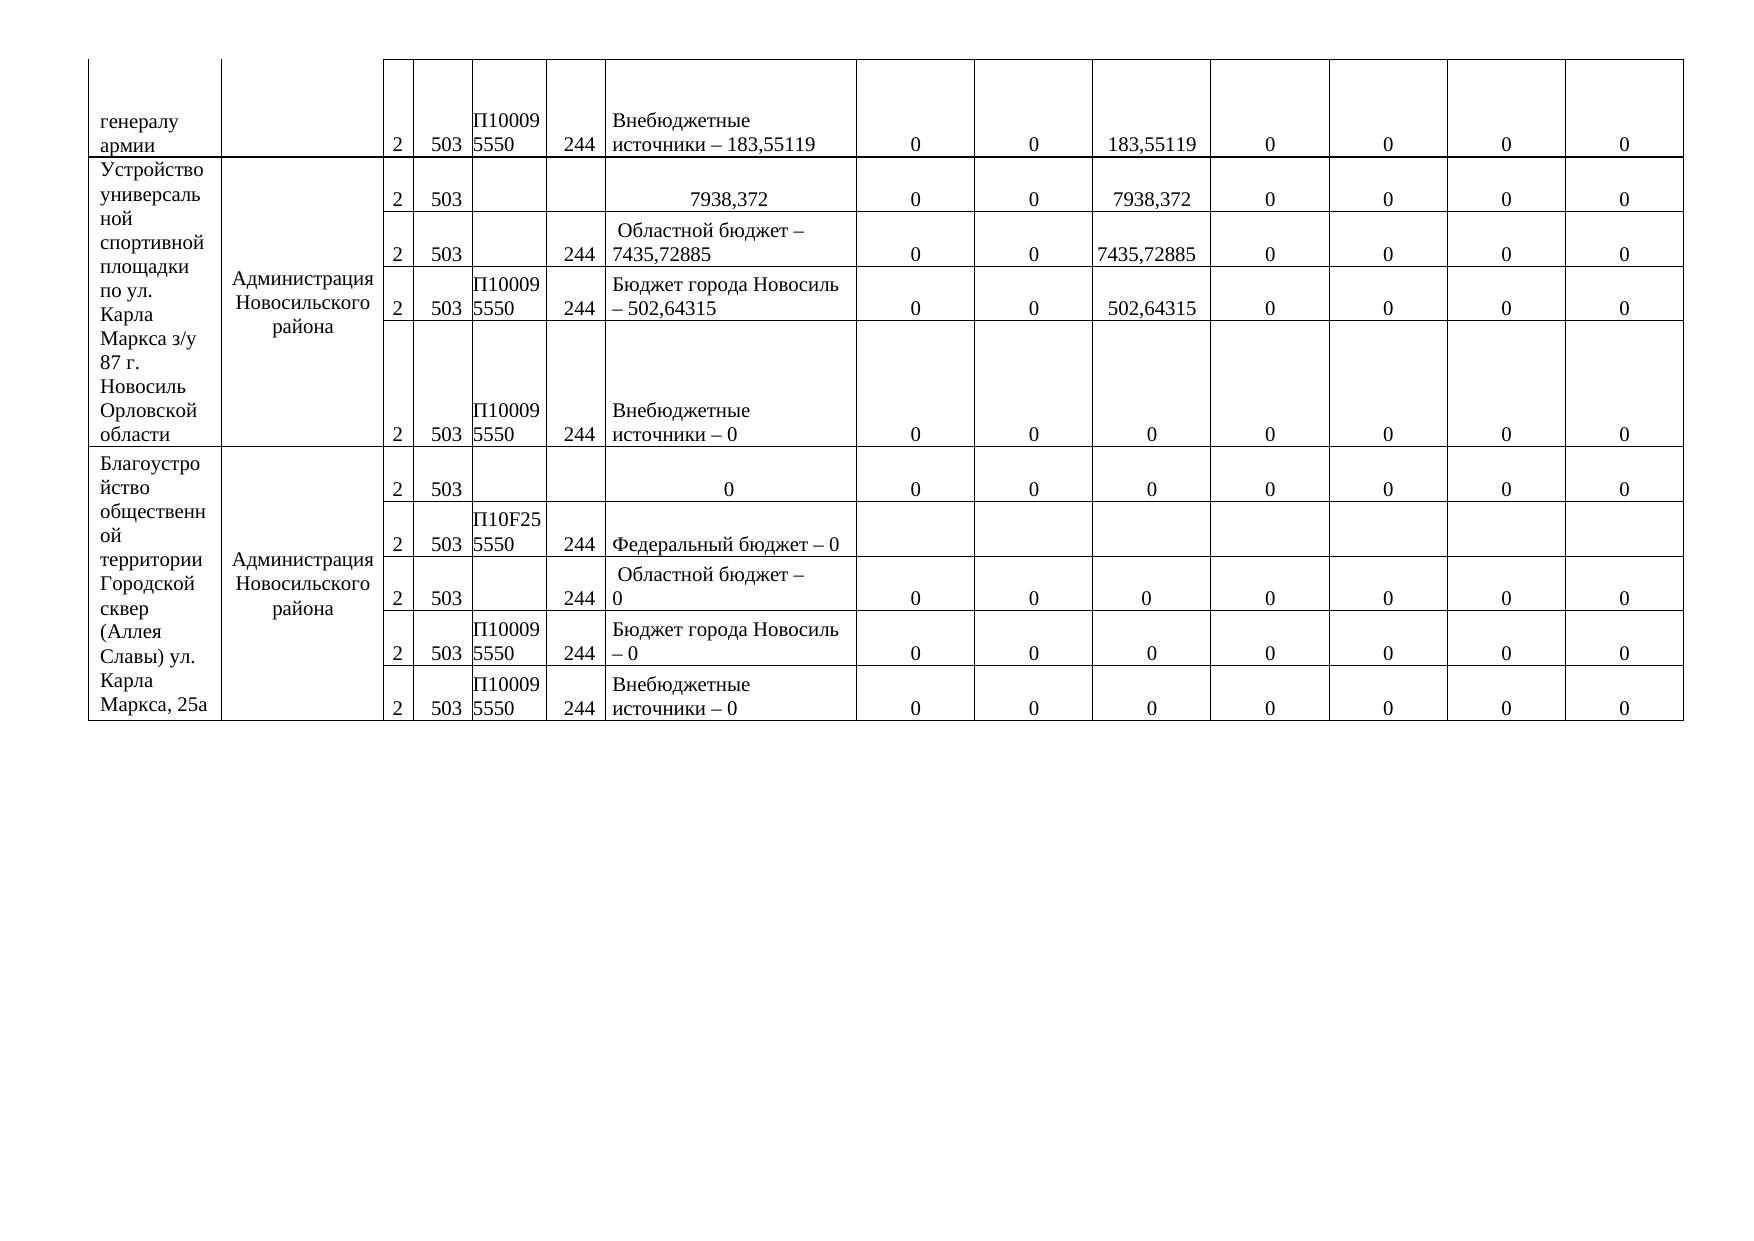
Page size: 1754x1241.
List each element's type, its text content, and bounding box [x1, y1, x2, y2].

table_cell 0 [1330, 666, 1447, 719]
table_cell 244 [547, 321, 605, 446]
table_cell 0 [1330, 267, 1447, 320]
table_cell [1093, 502, 1210, 556]
table_cell 0 [1566, 666, 1683, 719]
table_cell 0 [1566, 212, 1683, 266]
table_cell 0 [1566, 447, 1683, 501]
table_cell Администрация Новосильского района [222, 158, 383, 446]
table_cell 503 [414, 666, 472, 719]
table_cell 503 [414, 321, 472, 446]
table_cell [547, 158, 605, 211]
table_cell Областной бюджет – 7435,72885 [606, 212, 856, 266]
table_cell 2 [384, 212, 413, 266]
table_cell П100095550 [473, 321, 546, 446]
table_cell 0 [1211, 666, 1329, 719]
table_cell 0 [975, 321, 1092, 446]
table_cell 0 [1448, 447, 1565, 501]
table_cell 0 [857, 60, 974, 156]
table_cell 244 [547, 267, 605, 320]
table_cell [1448, 502, 1565, 556]
table_cell 0 [1330, 447, 1447, 501]
table_cell 0 [1211, 60, 1329, 156]
table_cell 0 [857, 321, 974, 446]
table_cell 503 [414, 60, 472, 156]
table_cell 2 [384, 557, 413, 610]
table_cell Внебюджетные источники – 0 [606, 666, 856, 719]
table_cell 503 [414, 502, 472, 556]
table_cell 2 [384, 666, 413, 719]
table_cell 0 [1448, 60, 1565, 156]
table_cell 0 [1330, 158, 1447, 211]
table_cell Бюджет города Новосиль – 0 [606, 611, 856, 665]
table_cell П100095550 [473, 611, 546, 665]
table_cell 0 [975, 267, 1092, 320]
table_cell [1211, 502, 1329, 556]
table_cell 244 [547, 557, 605, 610]
table_cell 0 [1566, 557, 1683, 610]
table_cell 0 [1330, 611, 1447, 665]
table_cell 0 [1093, 447, 1210, 501]
table_cell Внебюджетные источники – 183,55119 [606, 60, 856, 156]
table_cell 0 [1211, 212, 1329, 266]
table_cell 244 [547, 666, 605, 719]
table_cell 0 [975, 212, 1092, 266]
table_cell [473, 212, 546, 266]
table_cell 0 [1330, 557, 1447, 610]
table_cell 2 [384, 611, 413, 665]
table_cell [473, 447, 546, 501]
table_cell 0 [857, 557, 974, 610]
table_cell Бюджет города Новосиль – 502,64315 [606, 267, 856, 320]
table_cell 0 [1211, 158, 1329, 211]
table_cell 0 [975, 158, 1092, 211]
table_cell 0 [1093, 611, 1210, 665]
table_cell 7435,72885 [1093, 212, 1210, 266]
table_cell Внебюджетные источники – 0 [606, 321, 856, 446]
table_cell 2 [384, 60, 413, 156]
table_cell 0 [975, 60, 1092, 156]
table_cell 7938,372 [1093, 158, 1210, 211]
table_cell 0 [1330, 212, 1447, 266]
table_cell 0 [1448, 611, 1565, 665]
table_cell 244 [547, 212, 605, 266]
table_cell 7938,372 [606, 158, 856, 211]
table_cell 0 [857, 666, 974, 719]
table_cell 2 [384, 502, 413, 556]
table_cell 0 [1211, 557, 1329, 610]
table_cell 0 [1211, 267, 1329, 320]
table_cell [857, 502, 974, 556]
table_cell 0 [606, 447, 856, 501]
table_cell 2 [384, 321, 413, 446]
table_cell 0 [1093, 557, 1210, 610]
table_cell 0 [975, 611, 1092, 665]
table_cell 503 [414, 212, 472, 266]
table_cell 0 [1211, 611, 1329, 665]
table_cell 0 [857, 267, 974, 320]
table_cell [975, 502, 1092, 556]
table_cell 2 [384, 447, 413, 501]
table_cell 2 [384, 267, 413, 320]
table_cell Областной бюджет – 0 [606, 557, 856, 610]
table_cell [473, 557, 546, 610]
table_cell Благоустройство общественной территории Городской сквер (Аллея Славы) ул. Карла Маркса, 25а [89, 447, 221, 719]
table_cell 503 [414, 267, 472, 320]
table_cell Администрация Новосильского района [222, 447, 383, 719]
table_cell П100095550 [473, 267, 546, 320]
table_cell 0 [857, 447, 974, 501]
table_cell 503 [414, 611, 472, 665]
table_cell Федеральный бюджет – 0 [606, 502, 856, 556]
table_cell 0 [857, 158, 974, 211]
table_cell 244 [547, 60, 605, 156]
table_cell [1566, 502, 1683, 556]
table_cell Устройство универсальной спортивной площадки по ул. Карла Маркса з/у 87 г. Новосиль Орловской области [89, 158, 221, 446]
table_cell 244 [547, 611, 605, 665]
table_cell П10F255550 [473, 502, 546, 556]
table_cell 0 [1330, 60, 1447, 156]
table_cell 0 [1448, 212, 1565, 266]
table_cell 0 [1448, 321, 1565, 446]
table_cell П100095550 [473, 60, 546, 156]
table_cell 0 [975, 447, 1092, 501]
table_cell 503 [414, 447, 472, 501]
table_cell 0 [1448, 158, 1565, 211]
table_cell 0 [857, 212, 974, 266]
table_cell [473, 158, 546, 211]
table_cell 0 [975, 666, 1092, 719]
table_cell 2 [384, 158, 413, 211]
table_cell 503 [414, 557, 472, 610]
table_cell 0 [1448, 267, 1565, 320]
table_cell 0 [1448, 666, 1565, 719]
table_cell 0 [1093, 321, 1210, 446]
table_cell 0 [1566, 321, 1683, 446]
table_cell 502,64315 [1093, 267, 1210, 320]
table_cell П100095550 [473, 666, 546, 719]
table_cell 0 [1093, 666, 1210, 719]
table_cell [547, 447, 605, 501]
table_cell 0 [1566, 611, 1683, 665]
table_cell 0 [1566, 60, 1683, 156]
table_cell 0 [1211, 447, 1329, 501]
table_cell 0 [1566, 158, 1683, 211]
table_cell [1330, 502, 1447, 556]
table_cell 0 [1330, 321, 1447, 446]
table_cell 244 [547, 502, 605, 556]
table_cell 0 [1566, 267, 1683, 320]
table_cell 0 [857, 611, 974, 665]
table_cell 183,55119 [1093, 60, 1210, 156]
table_cell 0 [1448, 557, 1565, 610]
table_cell 0 [1211, 321, 1329, 446]
table_cell 503 [414, 158, 472, 211]
table_cell 0 [975, 557, 1092, 610]
